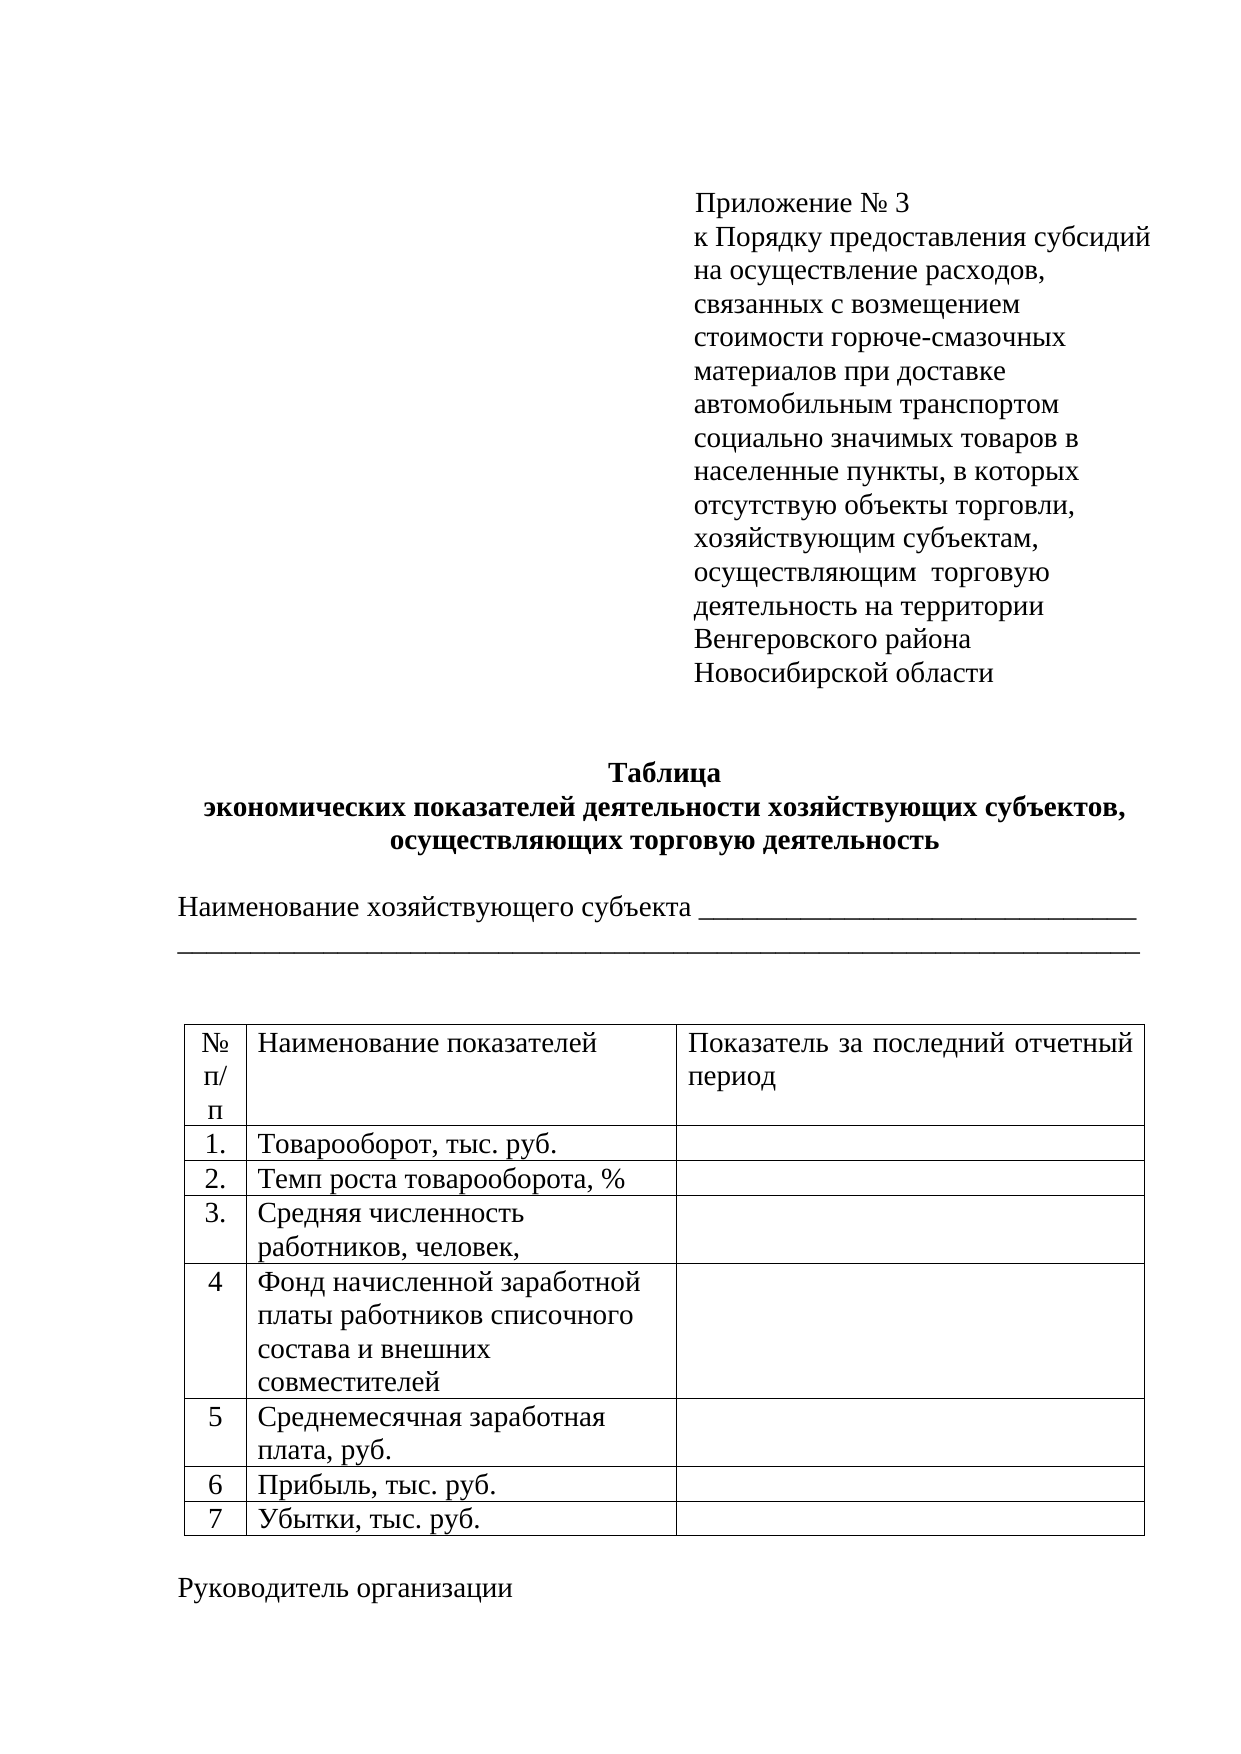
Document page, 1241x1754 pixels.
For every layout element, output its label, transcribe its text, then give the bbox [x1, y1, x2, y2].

table_cell 4 [185, 1264, 246, 1398]
table_cell [677, 1126, 1144, 1160]
table_cell 3. [185, 1196, 246, 1263]
table_cell [677, 1399, 1144, 1466]
table_header Наименование показателей [247, 1025, 676, 1125]
table_cell Прибыль, тыс. руб. [247, 1467, 676, 1501]
table_cell Темп роста товарооборота, % [247, 1161, 676, 1194]
text к Порядку предоставления субсидий на осуществление расходов, связанных с возмещением стоимости горюче-смазочных материалов при доставке автомобильным транспортом социально значимых товаров в населенные пункты, в которых отсутствую объекты торговли, хозяйствующим субъектам, осуществляющим торговую деятельность на территории Венгеровского района Новосибирской области [693, 219, 1152, 688]
table_cell [677, 1161, 1144, 1194]
table_cell Товарооборот, тыс. руб. [247, 1126, 676, 1160]
text __________________________________________________________________ [177, 923, 1152, 957]
table_cell 5 [185, 1399, 246, 1466]
text Руководитель организации [177, 1570, 1152, 1603]
table_cell Среднемесячная заработная плата, руб. [247, 1399, 676, 1466]
table_header № п/п [185, 1025, 246, 1125]
text Таблица [177, 755, 1152, 789]
table_cell Убытки, тыс. руб. [247, 1502, 676, 1535]
table_cell Средняя численность работников, человек, [247, 1196, 676, 1263]
table_cell [677, 1467, 1144, 1501]
text Приложение № 3 [177, 185, 1152, 219]
table_cell [677, 1196, 1144, 1263]
table_cell 1. [185, 1126, 246, 1160]
table_cell 2. [185, 1161, 246, 1194]
table_cell 6 [185, 1467, 246, 1501]
table_cell [677, 1264, 1144, 1398]
text экономических показателей деятельности хозяйствующих субъектов, осуществляющих торговую деятельность [177, 789, 1152, 856]
table_header Показатель за последний отчетный период [677, 1025, 1144, 1125]
table_cell [677, 1502, 1144, 1535]
text Наименование хозяйствующего субъекта ______________________________ [177, 889, 1152, 923]
table_cell 7 [185, 1502, 246, 1535]
table_cell Фонд начисленной заработной платы работников списочного состава и внешних совместителей [247, 1264, 676, 1398]
